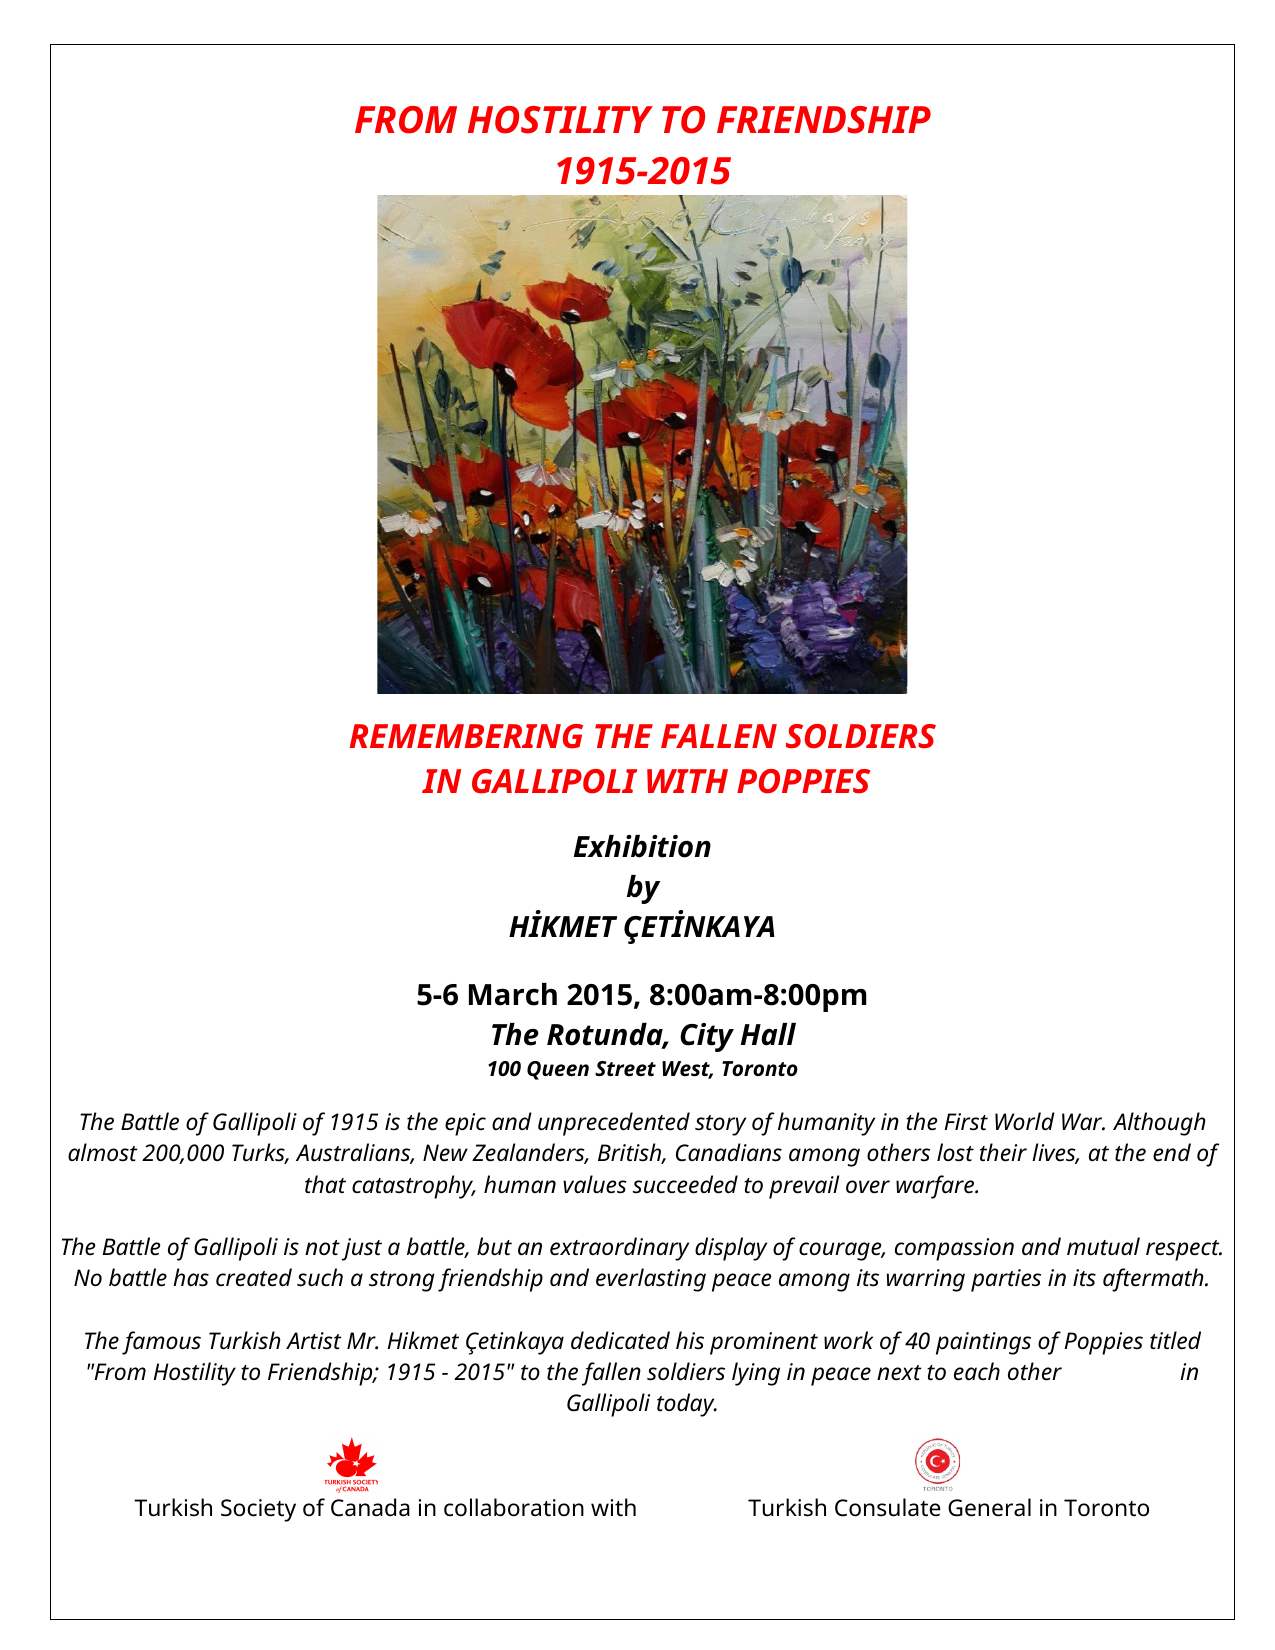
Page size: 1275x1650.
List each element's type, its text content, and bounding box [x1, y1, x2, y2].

text The Rotunda, City Hall [59, 1014, 1226, 1054]
text Turkish Society of Canada in collaboration with Turkish Consulate General in Toronto [59, 1492, 1226, 1523]
text 100 Queen Street West, Toronto [59, 1054, 1226, 1082]
text 5-6 March 2015, 8:00am-8:00pm [59, 974, 1226, 1014]
picture [914, 1438, 961, 1493]
text 1915-2015 [59, 144, 1226, 195]
text REMEMBERING THE FALLEN SOLDIERS [59, 713, 1226, 758]
text The Battle of Gallipoli of 1915 is the epic and unprecedented story of humanity in the First World War. Although almost 200,000 Turks, Australians, New Zealanders, British, Canadians among others lost their lives, at the end of that catastrophy, human values succeeded to prevail over warfare. The Battle of Gallipoli is not just a battle, but an extraordinary display of courage, compassion and mutual respect. No battle has created such a strong friendship and everlasting peace among its warring parties in its aftermath. The famous Turkish Artist Mr. Hikmet Çetinkaya dedicated his prominent work of 40 paintings of Poppies titled "From Hostility to Friendship; 1915 - 2015" to the fallen soldiers lying in peace next to each other in Gallipoli today. [59, 1106, 1226, 1418]
text HİKMET ÇETİNKAYA [59, 906, 1226, 946]
picture [377, 195, 908, 694]
text IN GALLIPOLI WITH POPPIES [59, 758, 1226, 804]
text Exhibition [59, 826, 1226, 866]
text FROM HOSTILITY TO FRIENDSHIP [51, 45, 1234, 144]
text by [59, 866, 1226, 906]
picture [324, 1437, 379, 1493]
